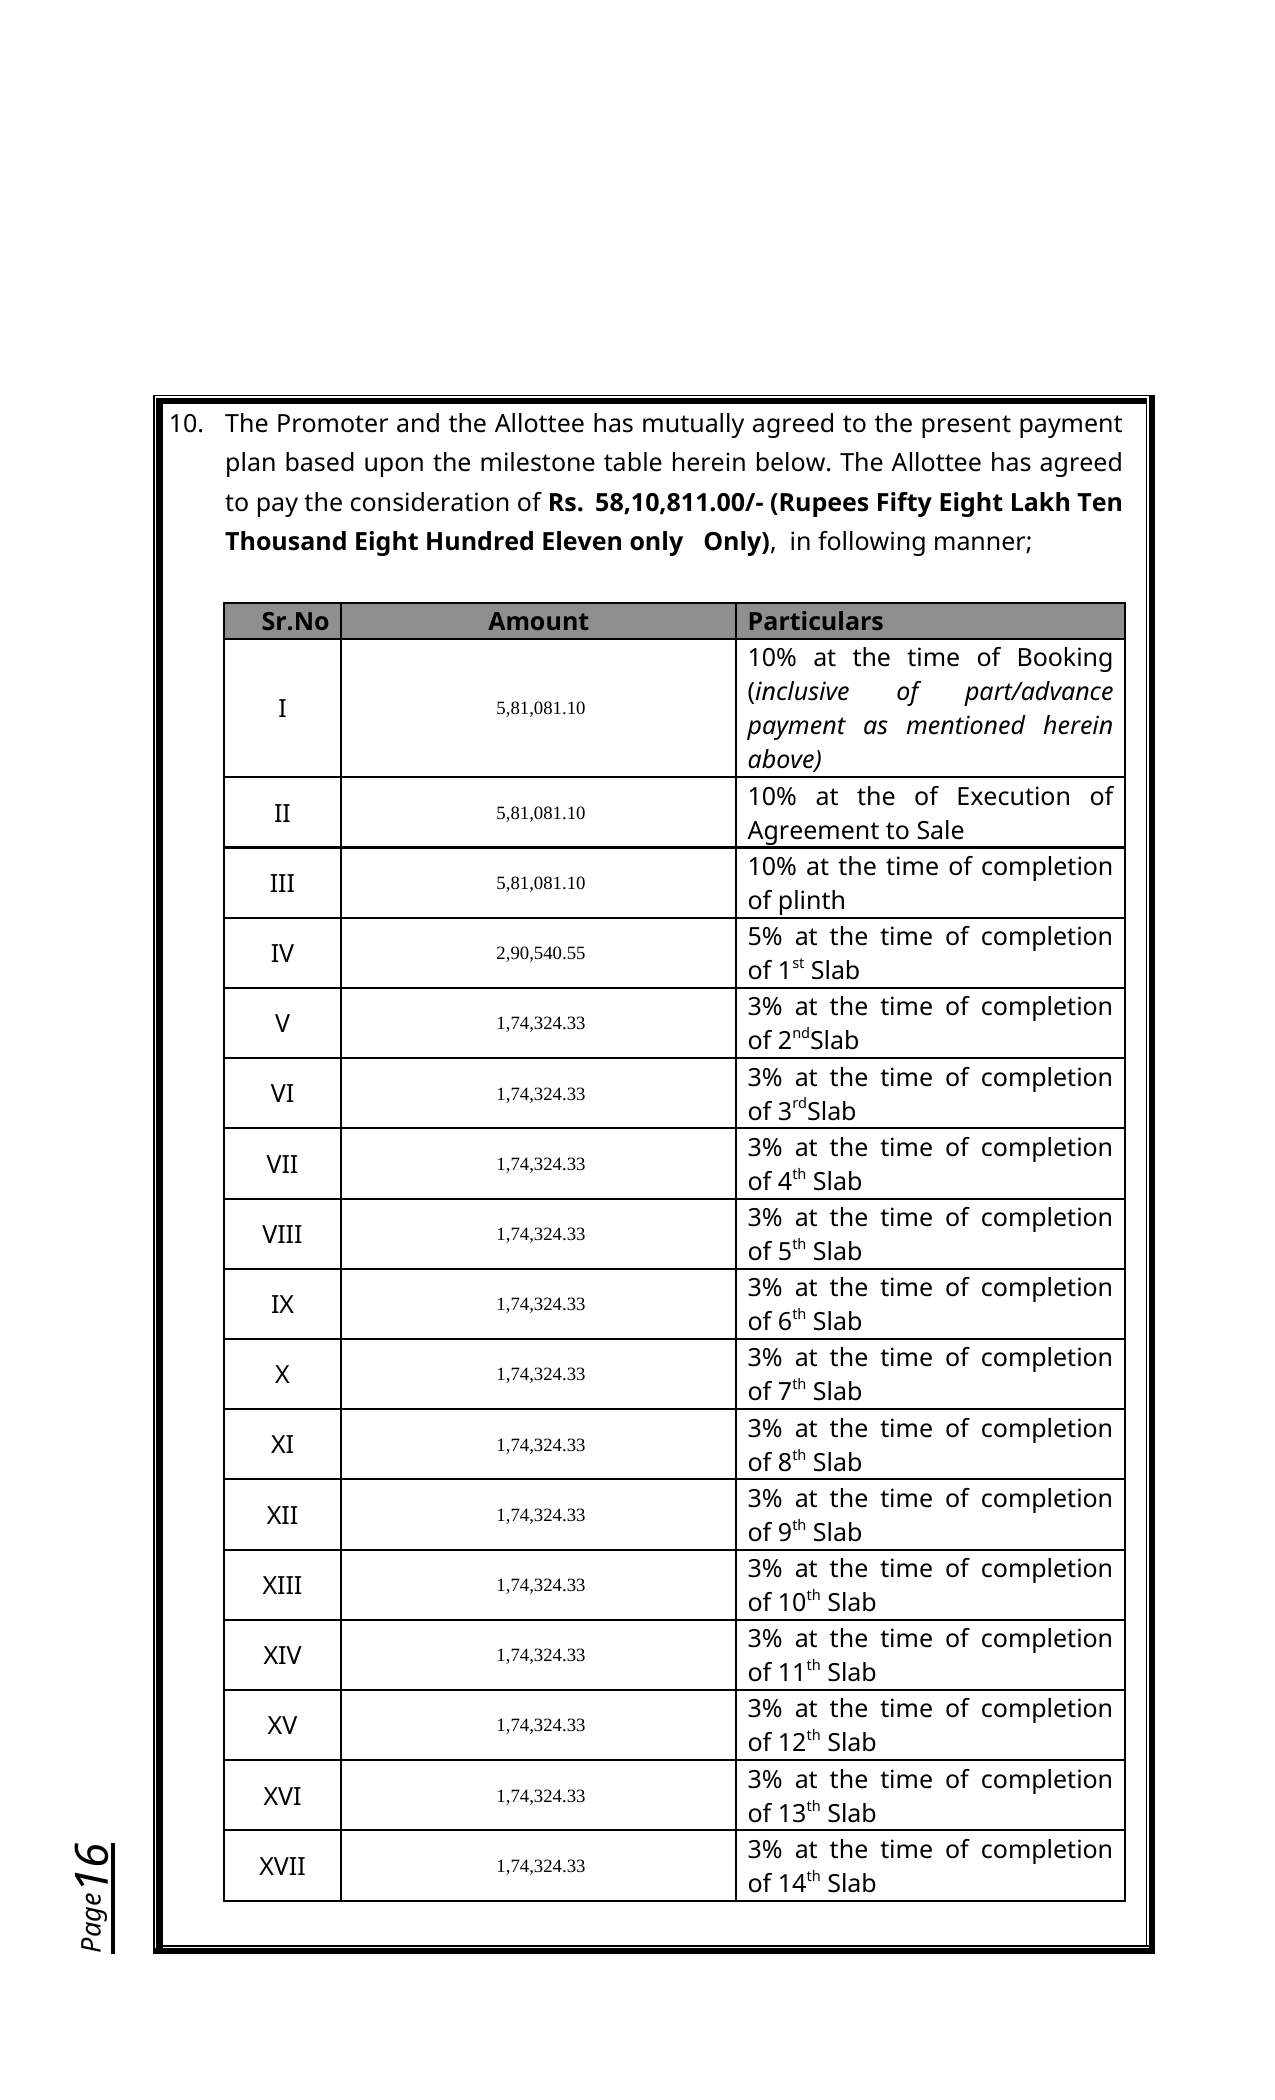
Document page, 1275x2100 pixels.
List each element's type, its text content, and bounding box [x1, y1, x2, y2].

table_cell 3% at the time of completion of 11th Slab [737, 1621, 1124, 1689]
table_cell 5% at the time of completion of 1st Slab [737, 919, 1124, 987]
table_cell 3% at the time of completion of 6th Slab [737, 1270, 1124, 1338]
table_cell 1,74,324.33 [342, 1200, 735, 1268]
table_cell XVII [225, 1831, 340, 1899]
table_cell 5,81,081.10 [342, 778, 735, 846]
table_cell II [225, 778, 340, 846]
table_header Amount [342, 604, 735, 638]
table_cell 3% at the time of completion of 13th Slab [737, 1761, 1124, 1829]
table_cell X [225, 1340, 340, 1408]
table_cell 1,74,324.33 [342, 1480, 735, 1548]
table_cell 3% at the time of completion of 8th Slab [737, 1410, 1124, 1478]
table_cell 3% at the time of completion of 9th Slab [737, 1480, 1124, 1548]
table_cell I [225, 640, 340, 776]
table_cell 3% at the time of completion of 10th Slab [737, 1551, 1124, 1619]
table_cell III [225, 849, 340, 917]
table_cell VI [225, 1059, 340, 1127]
table_cell 10% at the time of Booking (inclusive of part/advance payment as mentioned herein above) [737, 640, 1124, 776]
table_cell 5,81,081.10 [342, 640, 735, 776]
table_cell 1,74,324.33 [342, 1831, 735, 1899]
table_cell 1,74,324.33 [342, 1129, 735, 1197]
table_cell 3% at the time of completion of 2ndSlab [737, 989, 1124, 1057]
table_cell 1,74,324.33 [342, 1621, 735, 1689]
table_cell V [225, 989, 340, 1057]
table_cell 3% at the time of completion of 14th Slab [737, 1831, 1124, 1899]
table_cell XVI [225, 1761, 340, 1829]
table_cell 3% at the time of completion of 7th Slab [737, 1340, 1124, 1408]
table_cell 3% at the time of completion of 5th Slab [737, 1200, 1124, 1268]
table_cell IX [225, 1270, 340, 1338]
table_cell 1,74,324.33 [342, 1059, 735, 1127]
table_cell 3% at the time of completion of 12th Slab [737, 1691, 1124, 1759]
table_cell 10% at the of Execution of Agreement to Sale [737, 778, 1124, 846]
table_cell XIII [225, 1551, 340, 1619]
table_cell 2,90,540.55 [342, 919, 735, 987]
table_cell 1,74,324.33 [342, 1761, 735, 1829]
table_cell 5,81,081.10 [342, 849, 735, 917]
table_cell VIII [225, 1200, 340, 1268]
table_cell 1,74,324.33 [342, 1410, 735, 1478]
table_cell 1,74,324.33 [342, 1691, 735, 1759]
table_cell XV [225, 1691, 340, 1759]
table_cell 10% at the time of completion of plinth [737, 849, 1124, 917]
table_cell 1,74,324.33 [342, 989, 735, 1057]
table_cell XIV [225, 1621, 340, 1689]
list The Promoter and the Allottee has mutually agreed to the present payment plan based upon the milestone table herein below. The Allottee has agreed to pay the consideration of Rs. 58,10,811.00/- (Rupees Fifty Eight Lakh Ten Thousand Eight Hundred Eleven only Only), in following manner; [169, 406, 1124, 557]
table_cell 1,74,324.33 [342, 1551, 735, 1619]
table_cell XII [225, 1480, 340, 1548]
table_cell 3% at the time of completion of 4th Slab [737, 1129, 1124, 1197]
table_cell 1,74,324.33 [342, 1270, 735, 1338]
table_header Sr.No [225, 604, 340, 638]
table_cell 3% at the time of completion of 3rdSlab [737, 1059, 1124, 1127]
table_cell XI [225, 1410, 340, 1478]
table_cell VII [225, 1129, 340, 1197]
table_header Particulars [737, 604, 1124, 638]
table_cell 1,74,324.33 [342, 1340, 735, 1408]
table_cell IV [225, 919, 340, 987]
